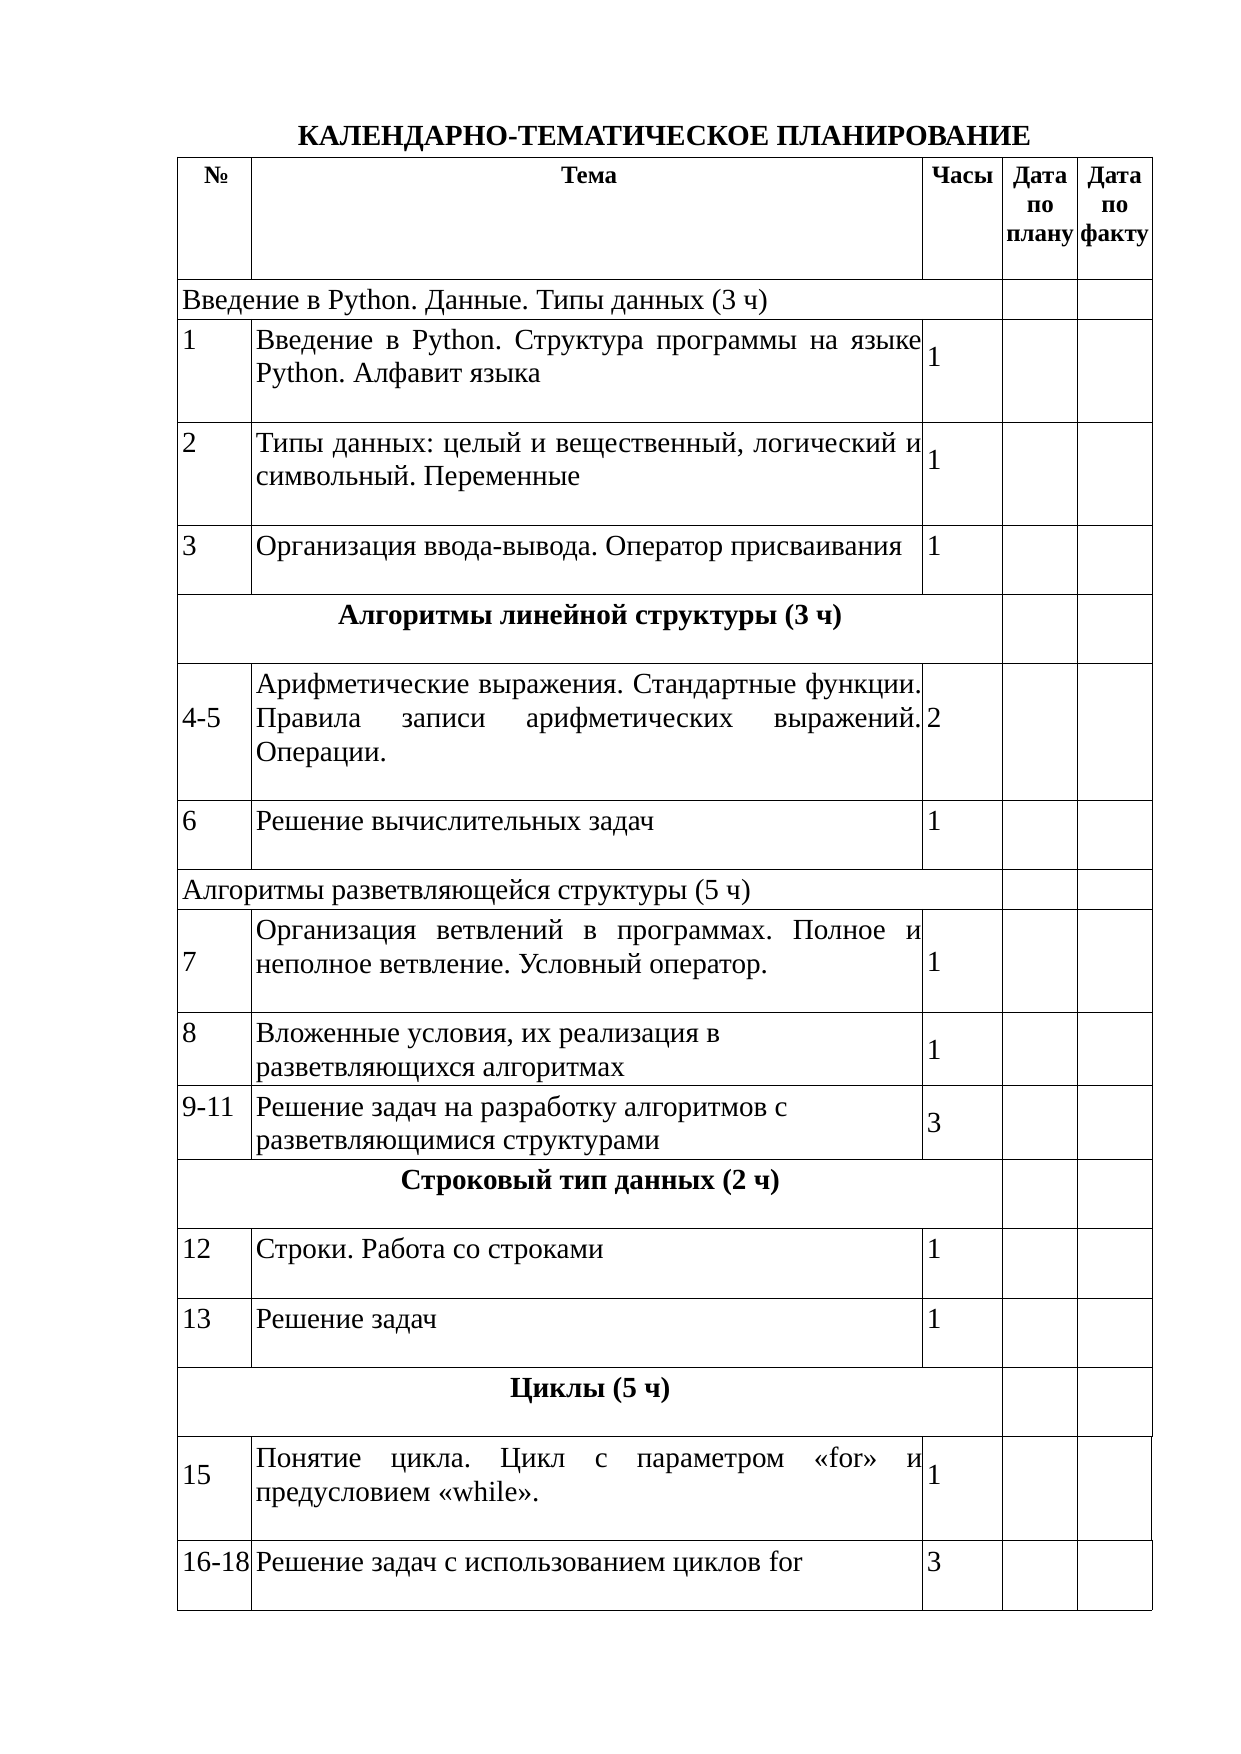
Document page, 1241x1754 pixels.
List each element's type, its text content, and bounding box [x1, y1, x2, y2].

table_cell Решение задач на разработку алгоритмов с разветвляющимися структурами [252, 1086, 922, 1159]
table_cell [1003, 526, 1077, 594]
table_cell 1 [923, 423, 1002, 524]
table_cell [1078, 1437, 1151, 1540]
table_cell [1078, 320, 1152, 422]
table_cell 2 [178, 423, 251, 524]
table_cell [1003, 1368, 1077, 1436]
table_cell [1078, 910, 1152, 1012]
table_cell Циклы (5 ч) [178, 1368, 1002, 1436]
table_cell [1078, 280, 1152, 319]
table_cell 3 [923, 1086, 1002, 1159]
table_cell Понятие цикла. Цикл с параметром «for» и предусловием «while». [252, 1437, 922, 1540]
table_cell [1078, 664, 1152, 800]
table_cell [1078, 526, 1152, 594]
table_cell Организация ввода-вывода. Оператор присваивания [252, 526, 922, 594]
table_cell 16-18 [178, 1541, 251, 1609]
table_cell [1003, 1013, 1077, 1085]
table_cell Организация ветвлений в программах. Полное и неполное ветвление. Условный оператор. [252, 910, 922, 1012]
text КАЛЕНДАРНО-ТЕМАТИЧЕСКОЕ ПЛАНИРОВАНИЕ [177, 118, 1152, 152]
table_cell [1003, 595, 1077, 663]
table_cell 8 [178, 1013, 251, 1085]
table_cell [1003, 1541, 1077, 1609]
table_cell [1003, 1437, 1077, 1540]
table_cell [1078, 1013, 1152, 1085]
table_cell [1078, 1086, 1152, 1159]
table_cell Решение задач [252, 1299, 922, 1367]
table_cell [1003, 1160, 1077, 1228]
table_cell Решение задач с использованием циклов for [252, 1541, 922, 1609]
table_cell 12 [178, 1229, 251, 1297]
table_cell [1078, 870, 1152, 909]
table_cell 4-5 [178, 664, 251, 800]
table_cell 3 [923, 1541, 1002, 1609]
table_cell Строки. Работа со строками [252, 1229, 922, 1297]
table_cell [1003, 1299, 1077, 1367]
table_cell 1 [923, 1299, 1002, 1367]
table_cell [1003, 870, 1077, 909]
table_cell 9-11 [178, 1086, 251, 1159]
table_cell [1003, 280, 1077, 319]
table_cell 1 [923, 801, 1002, 869]
table_cell [1003, 910, 1077, 1012]
table_cell 1 [923, 1013, 1002, 1085]
table_cell 15 [178, 1437, 251, 1540]
table_cell 1 [923, 910, 1002, 1012]
table_header № [178, 158, 251, 279]
table_cell Вложенные условия, их реализация в разветвляющихся алгоритмах [252, 1013, 922, 1085]
table_cell Решение вычислительных задач [252, 801, 922, 869]
table_cell 2 [923, 664, 1002, 800]
table_cell 1 [923, 1437, 1002, 1540]
table_cell 1 [923, 526, 1002, 594]
table_header Дата по плану [1003, 158, 1077, 279]
table_cell 1 [923, 1229, 1002, 1297]
table_cell [1078, 1541, 1152, 1609]
table_cell [1078, 1299, 1152, 1367]
table_cell [1003, 1086, 1077, 1159]
table_cell 1 [923, 320, 1002, 422]
table_cell [1078, 1368, 1152, 1436]
table_cell Алгоритмы линейной структуры (3 ч) [178, 595, 1002, 663]
table_cell [1003, 1229, 1077, 1297]
table_cell [1078, 595, 1152, 663]
table_cell 13 [178, 1299, 251, 1367]
table_cell Введение в Python. Структура программы на языке Python. Алфавит языка [252, 320, 922, 422]
table_cell [1003, 664, 1077, 800]
table_cell [1003, 423, 1077, 524]
table_cell [1078, 423, 1152, 524]
table_cell [1078, 1160, 1152, 1228]
table_cell Строковый тип данных (2 ч) [178, 1160, 1002, 1228]
table_header Тема [252, 158, 922, 279]
table_cell Арифметические выражения. Стандартные функции. Правила записи арифметических выражений. Операции. [252, 664, 922, 800]
table_cell [1003, 320, 1077, 422]
table_header Дата по факту [1078, 158, 1152, 279]
table_cell 3 [178, 526, 251, 594]
table_header Часы [923, 158, 1002, 279]
table_cell Введение в Python. Данные. Типы данных (3 ч) [178, 280, 1002, 319]
table_cell [1078, 1229, 1152, 1297]
table_cell Алгоритмы разветвляющейся структуры (5 ч) [178, 870, 1002, 909]
table_cell 1 [178, 320, 251, 422]
table_cell Типы данных: целый и вещественный, логический и символьный. Переменные [252, 423, 922, 524]
table_cell 6 [178, 801, 251, 869]
table_cell [1078, 801, 1152, 869]
table_cell 7 [178, 910, 251, 1012]
table_cell [1003, 801, 1077, 869]
